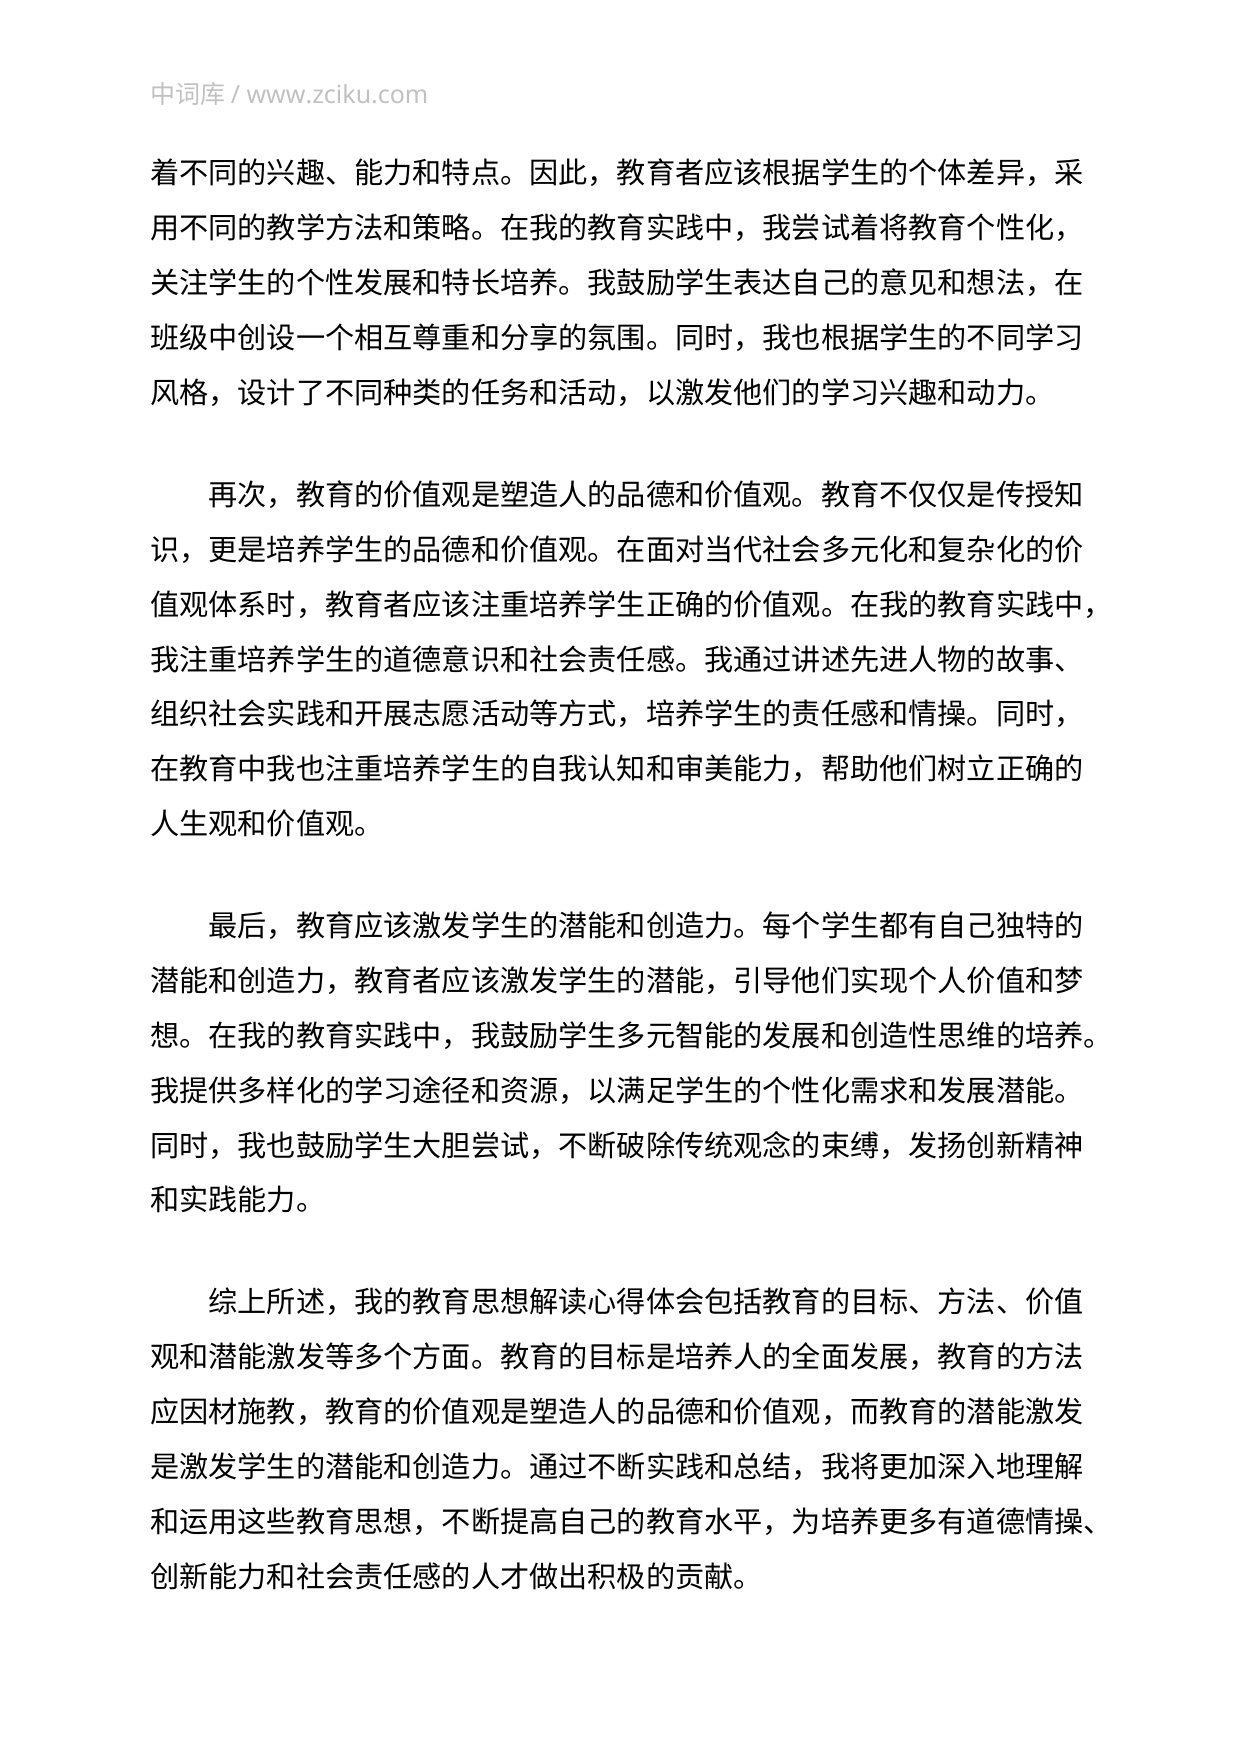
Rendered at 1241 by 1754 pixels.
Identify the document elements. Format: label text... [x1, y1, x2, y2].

text 综上所述，我的教育思想解读心得体会包括教育的目标、方法、价值观和潜能激发等多个方面。教育的目标是培养人的全面发展，教育的方法应因材施教，教育的价值观是塑造人的品德和价值观，而教育的潜能激发是激发学生的潜能和创造力。通过不断实践和总结，我将更加深入地理解和运用这些教育思想，不断提高自己的教育水平，为培养更多有道德情操、创新能力和社会责任感的人才做出积极的贡献。 [150, 1279, 1090, 1596]
text 再次，教育的价值观是塑造人的品德和价值观。教育不仅仅是传授知识，更是培养学生的品德和价值观。在面对当代社会多元化和复杂化的价值观体系时，教育者应该注重培养学生正确的价值观。在我的教育实践中，我注重培养学生的道德意识和社会责任感。我通过讲述先进人物的故事、组织社会实践和开展志愿活动等方式，培养学生的责任感和情操。同时，在教育中我也注重培养学生的自我认知和审美能力，帮助他们树立正确的人生观和价值观。 [150, 471, 1090, 843]
text 最后，教育应该激发学生的潜能和创造力。每个学生都有自己独特的潜能和创造力，教育者应该激发学生的潜能，引导他们实现个人价值和梦想。在我的教育实践中，我鼓励学生多元智能的发展和创造性思维的培养。我提供多样化的学习途径和资源，以满足学生的个性化需求和发展潜能。同时，我也鼓励学生大胆尝试，不断破除传统观念的束缚，发扬创新精神和实践能力。 [150, 902, 1090, 1219]
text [150, 150, 1090, 412]
